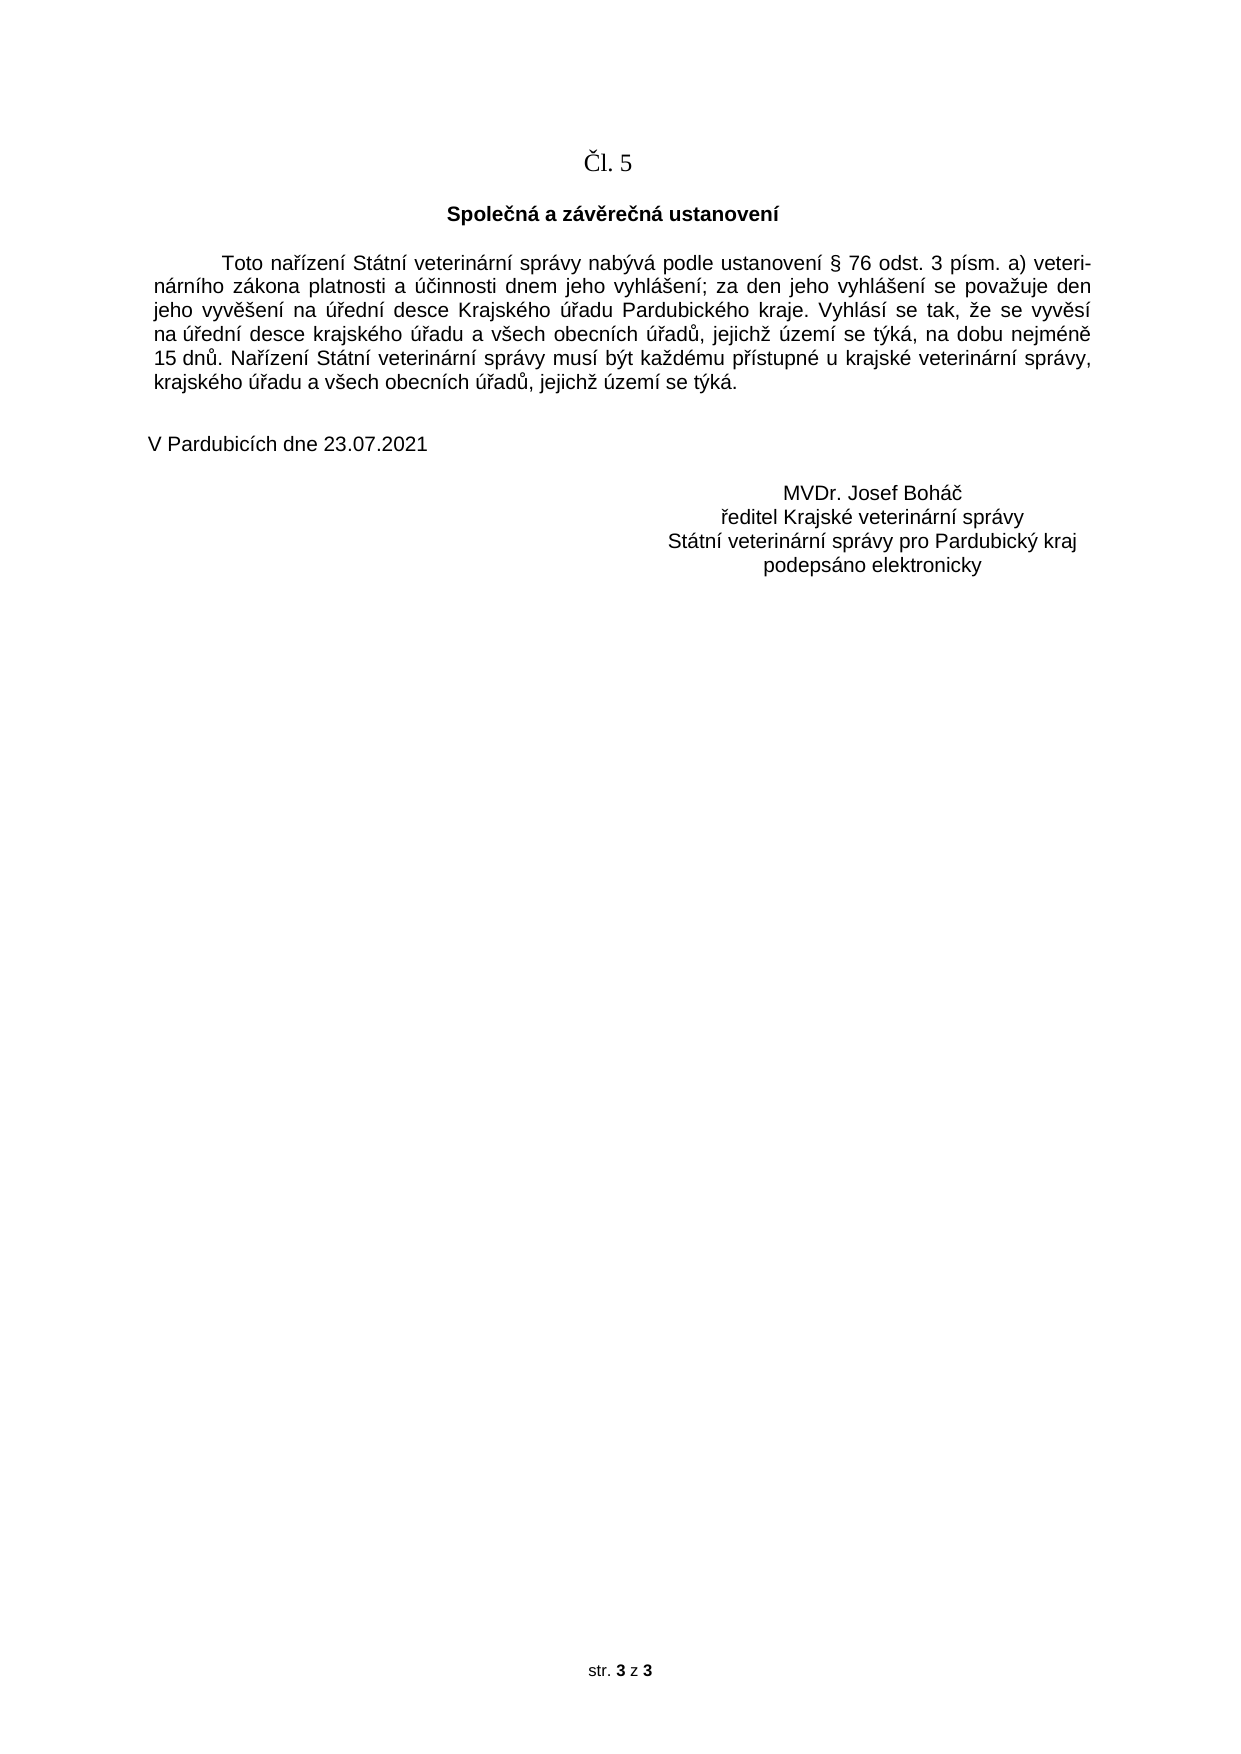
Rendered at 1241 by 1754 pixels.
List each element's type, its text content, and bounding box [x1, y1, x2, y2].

text podepsáno elektronicky [652, 552, 1093, 576]
text ředitel Krajské veterinární správy [652, 504, 1093, 528]
text MVDr. Josef Boháč [652, 481, 1093, 504]
text Státní veterinární správy pro Pardubický kraj [652, 528, 1093, 552]
text Toto nařízení Státní veterinární správy nabývá podle ustanovení § 76 odst. 3 písm. a) veteri-nárního zákona platnosti a účinnosti dnem jeho vyhlášení; za den jeho vyhlášení se považuje den jeho vyvěšení na úřední desce Krajského úřadu Pardubického kraje. Vyhlásí se tak, že se vyvěsí na úřední desce krajského úřadu a všech obecních úřadů, jejichž území se týká, na dobu nejméně 15 dnů. Nařízení Státní veterinární správy musí být každému přístupné u krajské veterinární správy, krajského úřadu a všech obecních úřadů, jejichž území se týká. [153, 250, 1093, 394]
text Společná a závěrečná ustanovení [133, 201, 1093, 225]
text V Pardubicích dne 23.07.2021 [148, 432, 1093, 456]
